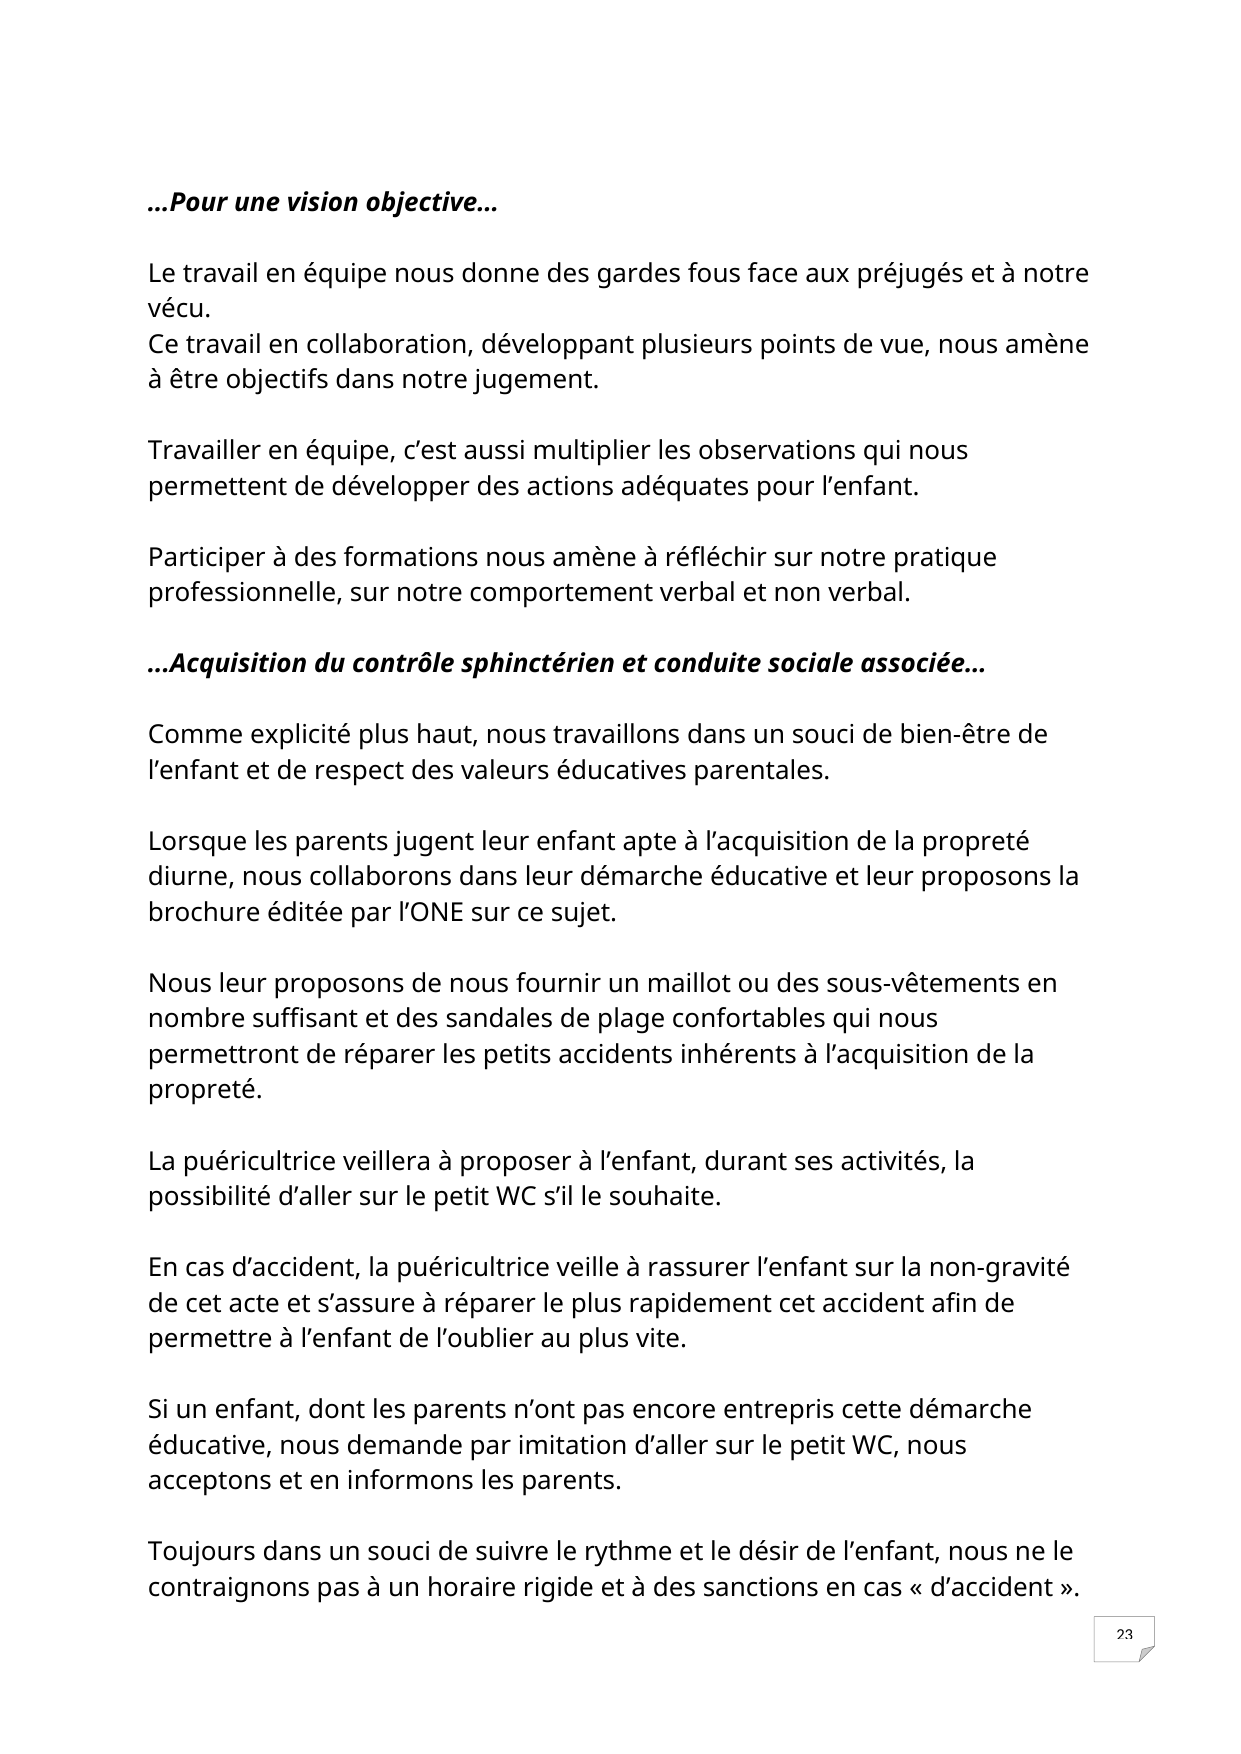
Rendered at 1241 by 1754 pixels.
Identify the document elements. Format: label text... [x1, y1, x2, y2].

text Toujours dans un souci de suivre le rythme et le désir de l’enfant, nous ne le contraignons pas à un horaire rigide et à des sanctions en cas « d’accident ». [148, 1533, 1093, 1604]
text Nous leur proposons de nous fournir un maillot ou des sous-vêtements en nombre suffisant et des sandales de plage confortables qui nous permettront de réparer les petits accidents inhérents à l’acquisition de la propreté. [148, 964, 1093, 1107]
text Si un enfant, dont les parents n’ont pas encore entrepris cette démarche éducative, nous demande par imitation d’aller sur le petit WC, nous acceptons et en informons les parents. [148, 1391, 1093, 1497]
text Comme explicité plus haut, nous travaillons dans un souci de bien-être de l’enfant et de respect des valeurs éducatives parentales. [148, 716, 1093, 787]
text Lorsque les parents jugent leur enfant apte à l’acquisition de la propreté diurne, nous collaborons dans leur démarche éducative et leur proposons la brochure éditée par l’ONE sur ce sujet. [148, 822, 1093, 929]
text Participer à des formations nous amène à réfléchir sur notre pratique professionnelle, sur notre comportement verbal et non verbal. [148, 538, 1093, 609]
text Travailler en équipe, c’est aussi multiplier les observations qui nous permettent de développer des actions adéquates pour l’enfant. [148, 432, 1093, 503]
text ...Acquisition du contrôle sphinctérien et conduite sociale associée… [148, 645, 1093, 680]
text En cas d’accident, la puéricultrice veille à rassurer l’enfant sur la non-gravité de cet acte et s’assure à réparer le plus rapidement cet accident afin de permettre à l’enfant de l’oublier au plus vite. [148, 1249, 1093, 1355]
text …Pour une vision objective… [148, 183, 1093, 219]
text La puéricultrice veillera à proposer à l’enfant, durant ses activités, la possibilité d’aller sur le petit WC s’il le souhaite. [148, 1142, 1093, 1213]
text Ce travail en collaboration, développant plusieurs points de vue, nous amène à être objectifs dans notre jugement. [148, 325, 1093, 396]
text Le travail en équipe nous donne des gardes fous face aux préjugés et à notre vécu. [148, 254, 1093, 325]
